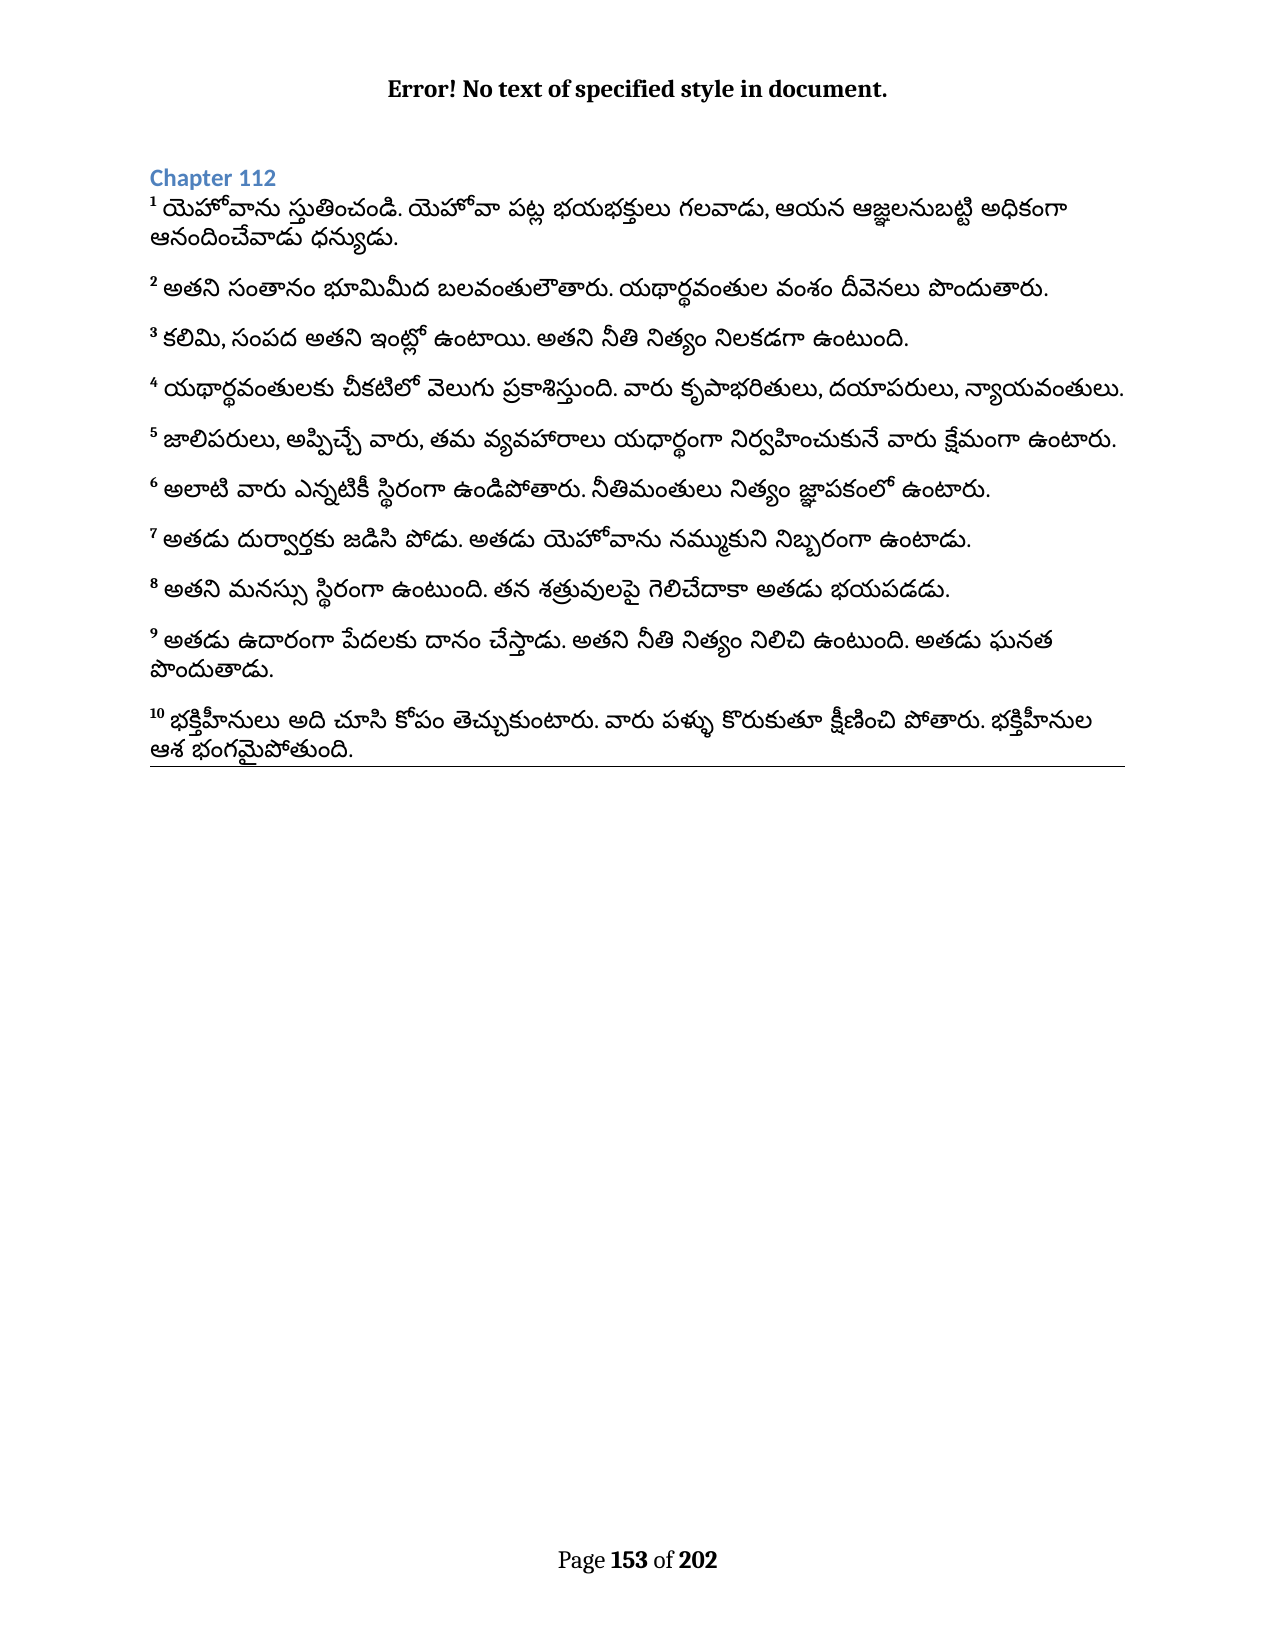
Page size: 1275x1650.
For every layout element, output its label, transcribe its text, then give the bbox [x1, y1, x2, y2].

text 3 కలిమి, సంపద అతని ఇంట్లో ఉంటాయి. అతని నీతి నిత్యం నిలకడగా ఉంటుంది. [150, 323, 1125, 353]
text 6 అలాటి వారు ఎన్నటికీ స్థిరంగా ఉండిపోతారు. నీతిమంతులు నిత్యం జ్ఞాపకంలో ఉంటారు. [150, 474, 1125, 503]
text 9 అతడు ఉదారంగా పేదలకు దానం చేస్తాడు. అతని నీతి నిత్యం నిలిచి ఉంటుంది. అతడు ఘనత పొందుతాడు. [150, 625, 1125, 684]
text 2 అతని సంతానం భూమిమీద బలవంతులౌతారు. యథార్థవంతుల వంశం దీవెనలు పొందుతారు. [150, 273, 1125, 302]
text 10 భక్తిహీనులు అది చూసి కోపం తెచ్చుకుంటారు. వారు పళ్ళు కొరుకుతూ క్షీణించి పోతారు. భక్తిహీనుల ఆశ భంగమైపోతుంది. [150, 705, 1125, 766]
text 1 యెహోవాను స్తుతించండి. యెహోవా పట్ల భయభక్తులు గలవాడు, ఆయన ఆజ్ఞలనుబట్టి అధికంగా ఆనందించేవాడు ధన్యుడు. [150, 193, 1125, 252]
text 8 అతని మనస్సు స్థిరంగా ఉంటుంది. తన శత్రువులపై గెలిచేదాకా అతడు భయపడడు. [150, 575, 1125, 604]
text 7 అతడు దుర్వార్తకు జడిసి పోడు. అతడు యెహోవాను నమ్ముకుని నిబ్బరంగా ఉంటాడు. [150, 524, 1125, 554]
text 4 యథార్థవంతులకు చీకటిలో వెలుగు ప్రకాశిస్తుంది. వారు కృపాభరితులు, దయాపరులు, న్యాయవంతులు. [150, 373, 1125, 403]
subtitle Chapter 112 [150, 162, 1125, 193]
text 5 జాలిపరులు, అప్పిచ్చే వారు, తమ వ్యవహారాలు యధార్థంగా నిర్వహించుకునే వారు క్షేమంగా ఉంటారు. [150, 424, 1125, 453]
